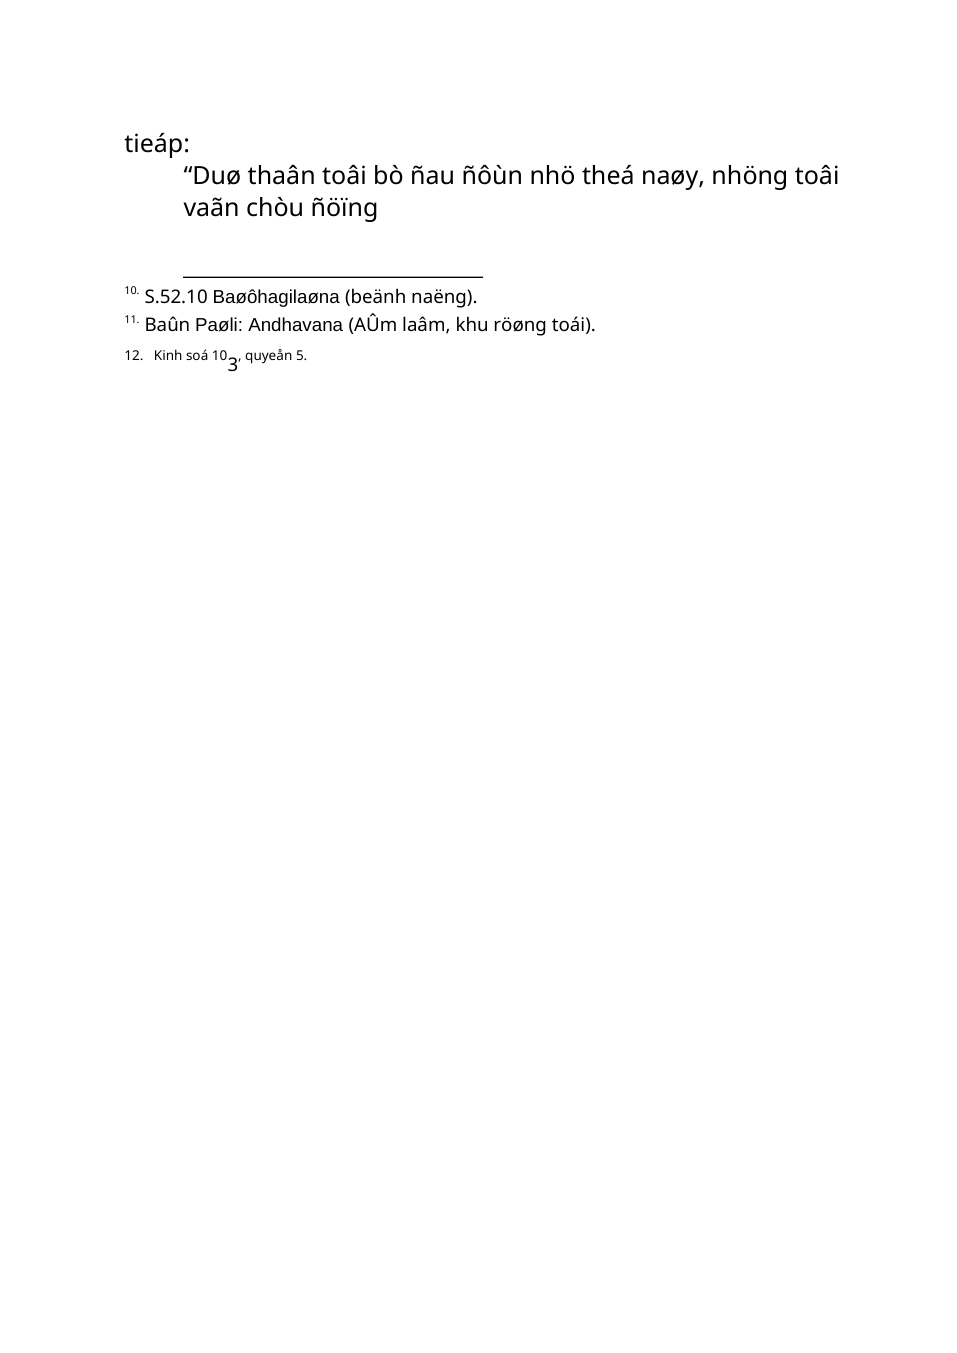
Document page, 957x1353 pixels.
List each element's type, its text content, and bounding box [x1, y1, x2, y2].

text tieáp: [124, 127, 875, 159]
list Kinh soá 103, quyeån 5. [124, 340, 875, 365]
text 11. Baûn Paøli: Andhavana (AÛm laâm, khu röøng toái). [124, 311, 875, 336]
text 10. S.52.10 Baøôhagilaøna (beänh naëng). [124, 283, 875, 308]
text “Duø thaân toâi bò ñau ñôùn nhö theá naøy, nhöng toâi vaãn chòu ñöïng [183, 159, 875, 223]
